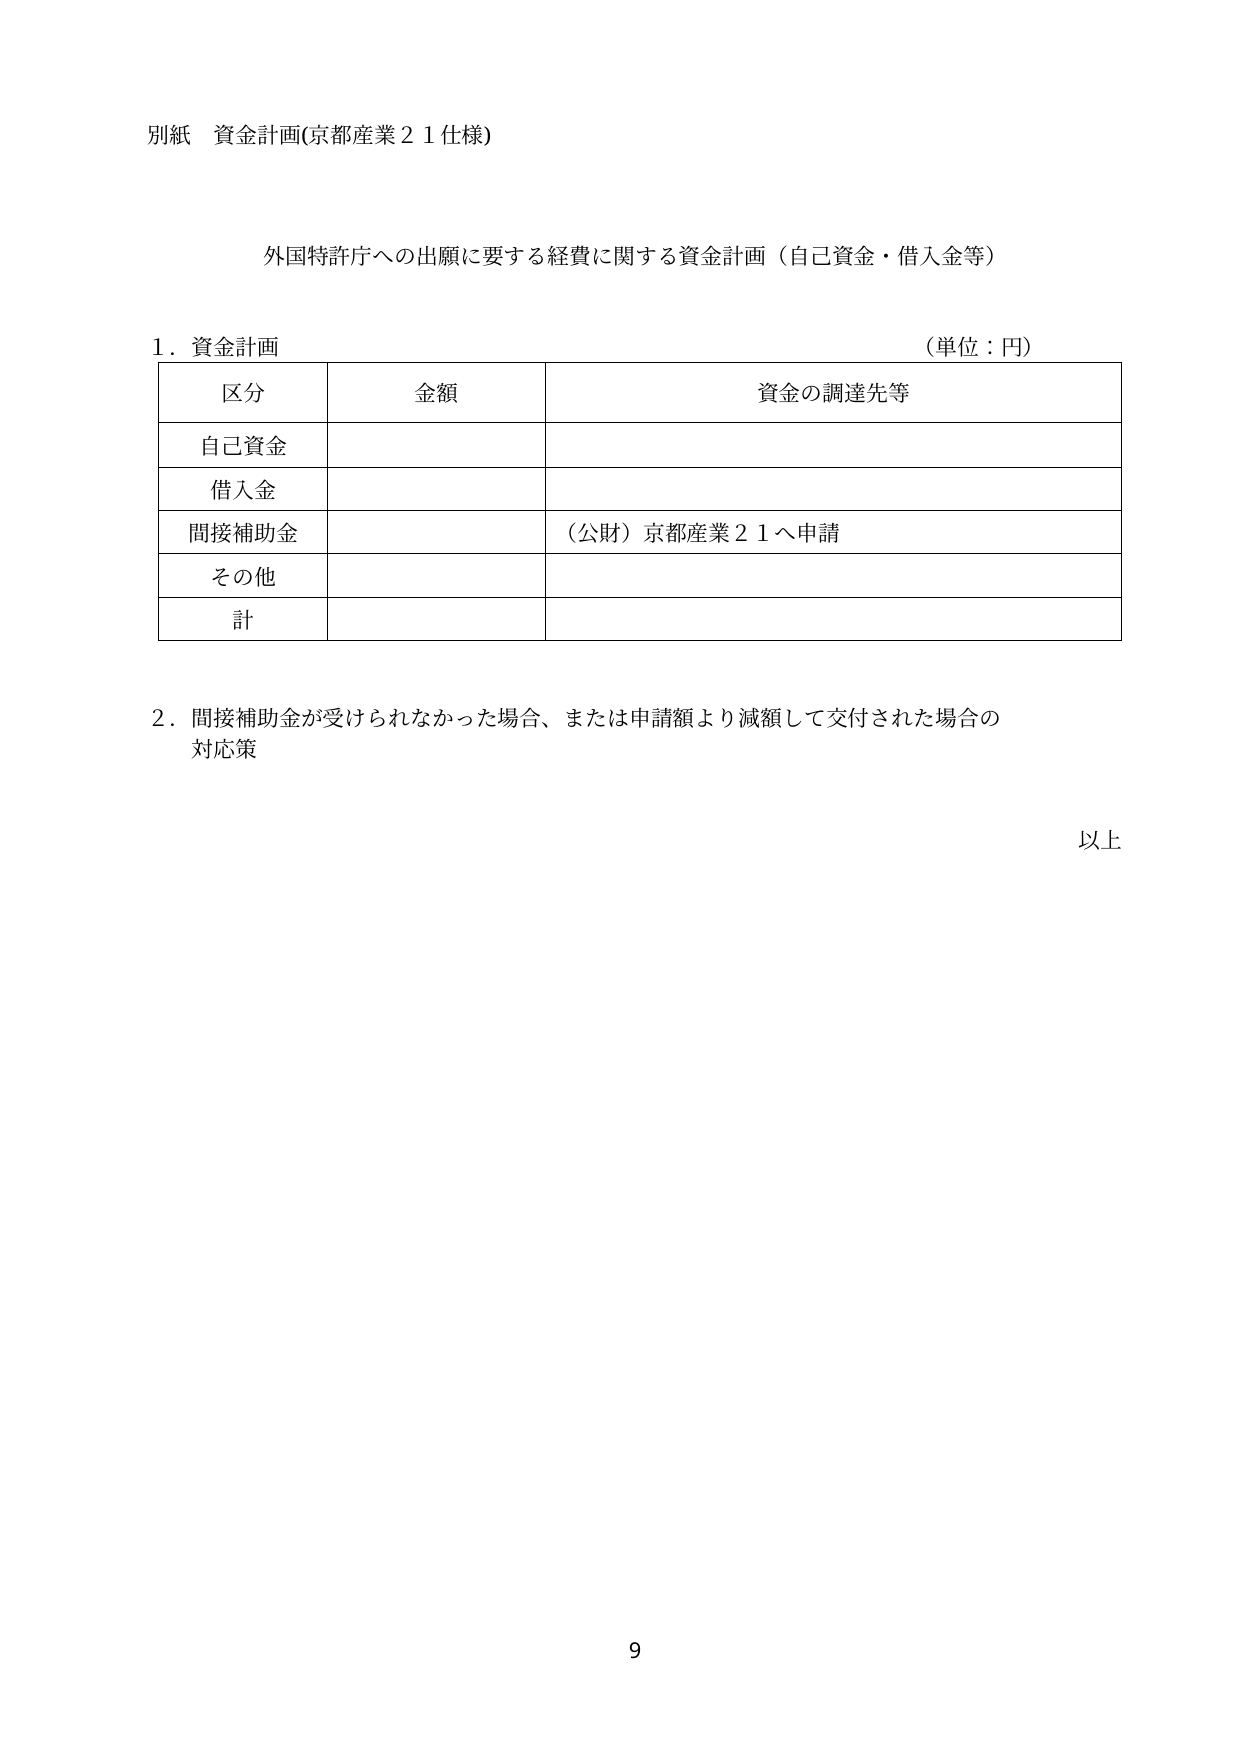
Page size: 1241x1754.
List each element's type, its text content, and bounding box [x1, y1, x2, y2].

table_cell [328, 511, 545, 553]
table_cell 計 [159, 598, 327, 640]
table_cell [546, 468, 1121, 510]
table_cell [328, 554, 545, 597]
text 対応策 [148, 732, 1122, 764]
text 以上 [148, 823, 1122, 855]
text １．資金計画 （単位：円） [148, 330, 1122, 362]
table_cell [546, 423, 1121, 467]
table_cell [328, 598, 545, 640]
table_cell [546, 554, 1121, 597]
table_header 金額 [328, 363, 545, 422]
text 別紙 資金計画(京都産業２１仕様) [148, 118, 1122, 150]
table_cell 借入金 [159, 468, 327, 510]
table_cell 自己資金 [159, 423, 327, 467]
table_cell [546, 598, 1121, 640]
table_cell 間接補助金 [159, 511, 327, 553]
table_header 区分 [159, 363, 327, 422]
text 外国特許庁への出願に要する経費に関する資金計画（自己資金・借入金等） [148, 239, 1122, 271]
table_cell [328, 423, 545, 467]
text ２．間接補助金が受けられなかった場合、または申請額より減額して交付された場合の [148, 701, 1122, 732]
table_cell （公財）京都産業２１へ申請 [546, 511, 1121, 553]
table_header 資金の調達先等 [546, 363, 1121, 422]
table_cell [328, 468, 545, 510]
table_cell その他 [159, 554, 327, 597]
